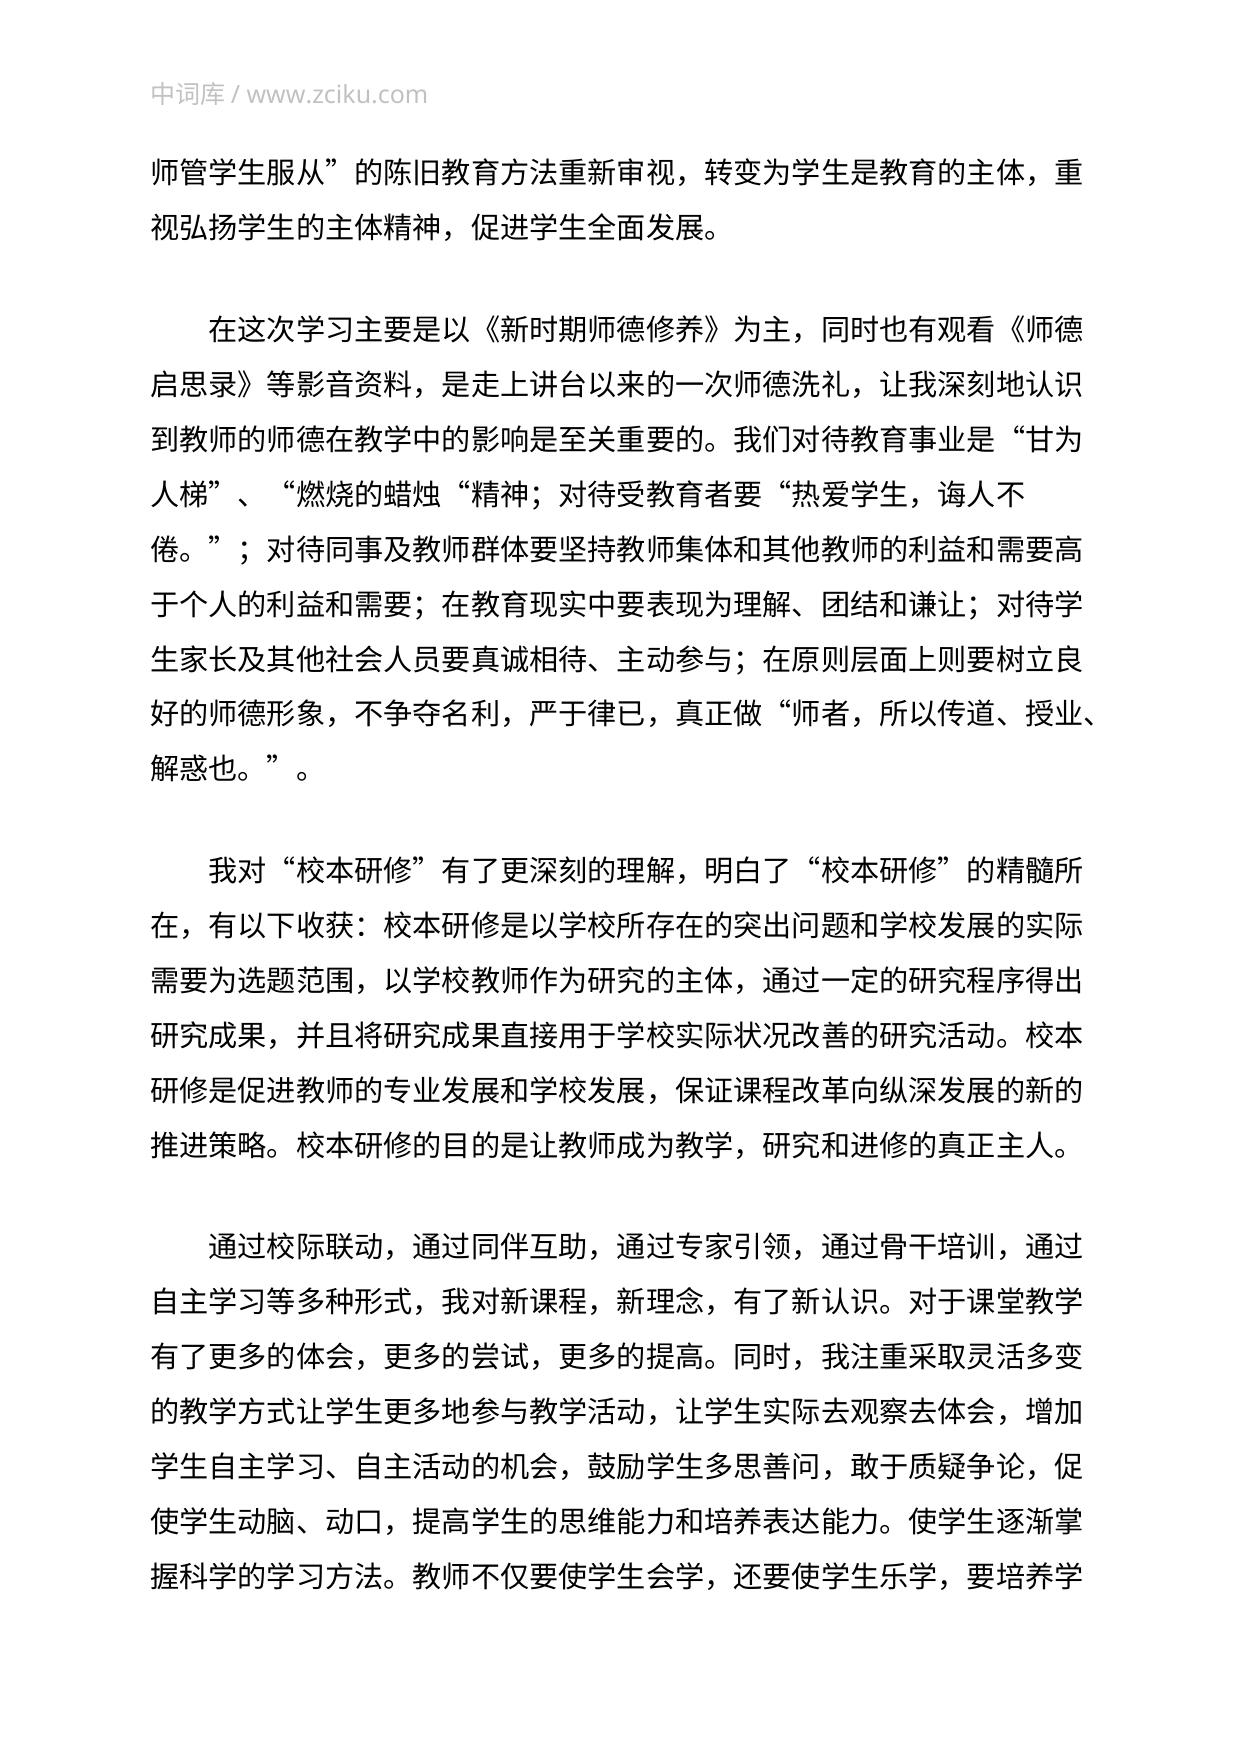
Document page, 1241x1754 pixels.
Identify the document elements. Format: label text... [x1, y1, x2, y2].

text 在这次学习主要是以《新时期师德修养》为主，同时也有观看《师德启思录》等影音资料，是走上讲台以来的一次师德洗礼，让我深刻地认识到教师的师德在教学中的影响是至关重要的。我们对待教育事业是“甘为人梯”、“燃烧的蜡烛“精神；对待受教育者要“热爱学生，诲人不倦。”；对待同事及教师群体要坚持教师集体和其他教师的利益和需要高于个人的利益和需要；在教育现实中要表现为理解、团结和谦让；对待学生家长及其他社会人员要真诚相待、主动参与；在原则层面上则要树立良好的师德形象，不争夺名利，严于律已，真正做“师者，所以传道、授业、解惑也。”。 [150, 307, 1090, 788]
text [150, 1224, 1090, 1596]
text 我对“校本研修”有了更深刻的理解，明白了“校本研修”的精髓所在，有以下收获：校本研修是以学校所存在的突出问题和学校发展的实际需要为选题范围，以学校教师作为研究的主体，通过一定的研究程序得出研究成果，并且将研究成果直接用于学校实际状况改善的研究活动。校本研修是促进教师的专业发展和学校发展，保证课程改革向纵深发展的新的推进策略。校本研修的目的是让教师成为教学，研究和进修的真正主人。 [150, 848, 1090, 1164]
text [150, 150, 1090, 247]
